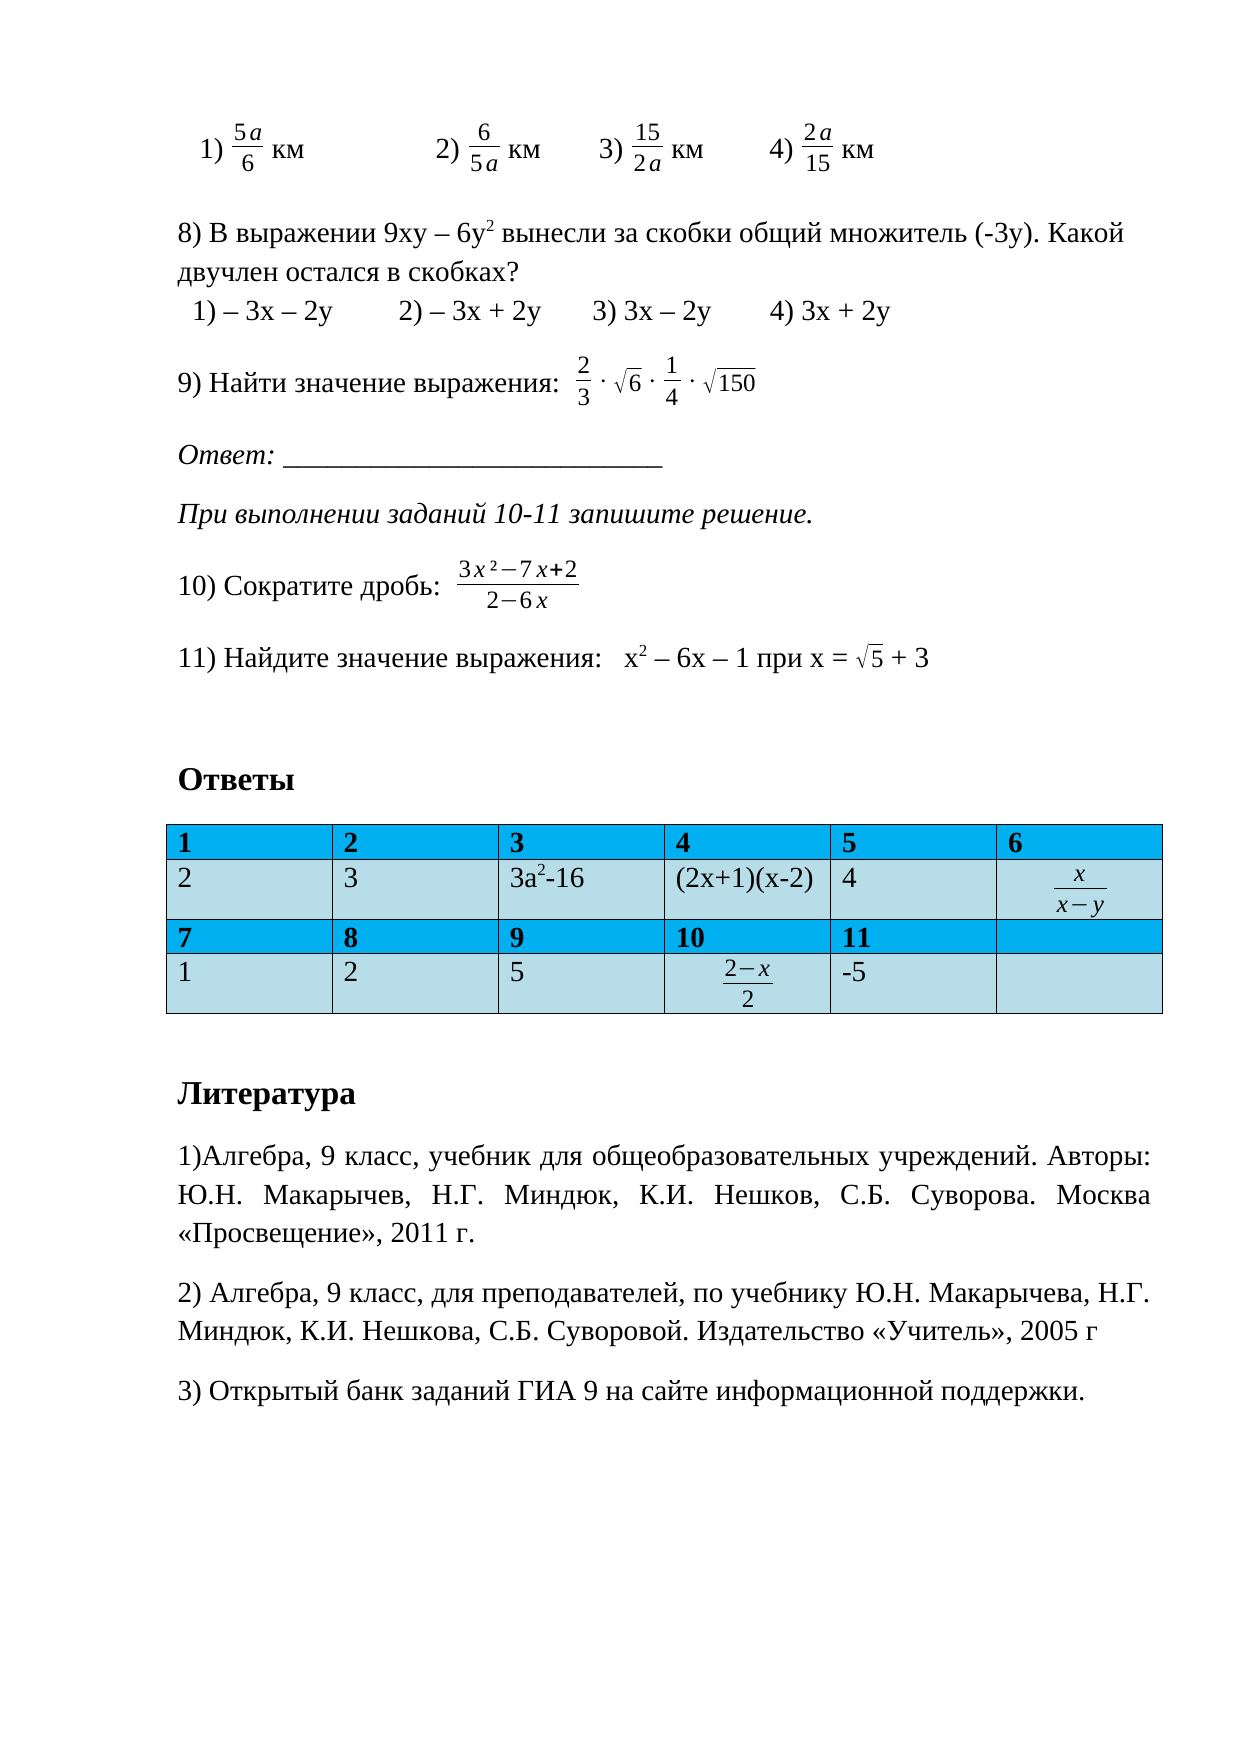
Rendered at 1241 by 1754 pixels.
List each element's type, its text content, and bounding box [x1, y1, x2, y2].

text 8) В выражении 9ху – 6у2 вынесли за скобки общий множитель (-3у). Какой двучлен остался в скобках? [177, 216, 1152, 288]
text 1) – 3х – 2у 2) – 3х + 2у 3) 3х – 2у 4) 3х + 2у [177, 293, 1152, 326]
table_header 6 [997, 825, 1162, 859]
table_header 5 [831, 825, 996, 859]
text 2) Алгебра, 9 класс, для преподавателей, по учебнику Ю.Н. Макарычева, Н.Г. Миндюк, К.И. Нешкова, С.Б. Суворовой. Издательство «Учитель», 2005 г [177, 1275, 1152, 1347]
text 1)Алгебра, 9 класс, учебник для общеобразовательных учреждений. Авторы: Ю.Н. Макарычев, Н.Г. Миндюк, К.И. Нешков, С.Б. Суворова. Москва «Просвещение», 2011 г. [177, 1138, 1152, 1249]
text При выполнении заданий 10-11 запишите решение. [177, 496, 1152, 530]
text Ответ: __________________________ [177, 437, 1152, 470]
table_cell 5 [499, 954, 664, 1013]
table_cell 4 [831, 860, 996, 919]
text 10) Сократите дробь: [177, 556, 1152, 614]
table_cell 7 [167, 920, 332, 953]
text 1) км 2) км 3) км 4) км [177, 118, 1152, 177]
table_header 2 [333, 825, 498, 859]
table_cell 2 [333, 954, 498, 1013]
table_cell 2 [167, 860, 332, 919]
text Ответы [177, 759, 1152, 797]
table_cell 3а2-16 [499, 860, 664, 919]
table_cell 8 [333, 920, 498, 953]
table_header 3 [499, 825, 664, 859]
table_cell [997, 860, 1162, 919]
table_header 4 [665, 825, 830, 859]
table_cell 3 [333, 860, 498, 919]
text 11) Найдите значение выражения: х2 – 6х – 1 при х = + 3 [177, 640, 1152, 674]
table_cell 1 [167, 954, 332, 1013]
text 3) Открытый банк заданий ГИА 9 на сайте информационной поддержки. [177, 1373, 1152, 1406]
text Литература [177, 1074, 1152, 1112]
table_cell [997, 954, 1162, 1013]
table_cell 9 [499, 920, 664, 953]
table_cell [665, 954, 830, 1013]
table_cell 10 [665, 920, 830, 953]
table_cell 11 [831, 920, 996, 953]
text 9) Найти значение выражения: [177, 352, 1152, 411]
table_header 1 [167, 825, 332, 859]
table_cell -5 [831, 954, 996, 1013]
table_cell [997, 920, 1162, 953]
table_cell (2х+1)(х-2) [665, 860, 830, 919]
